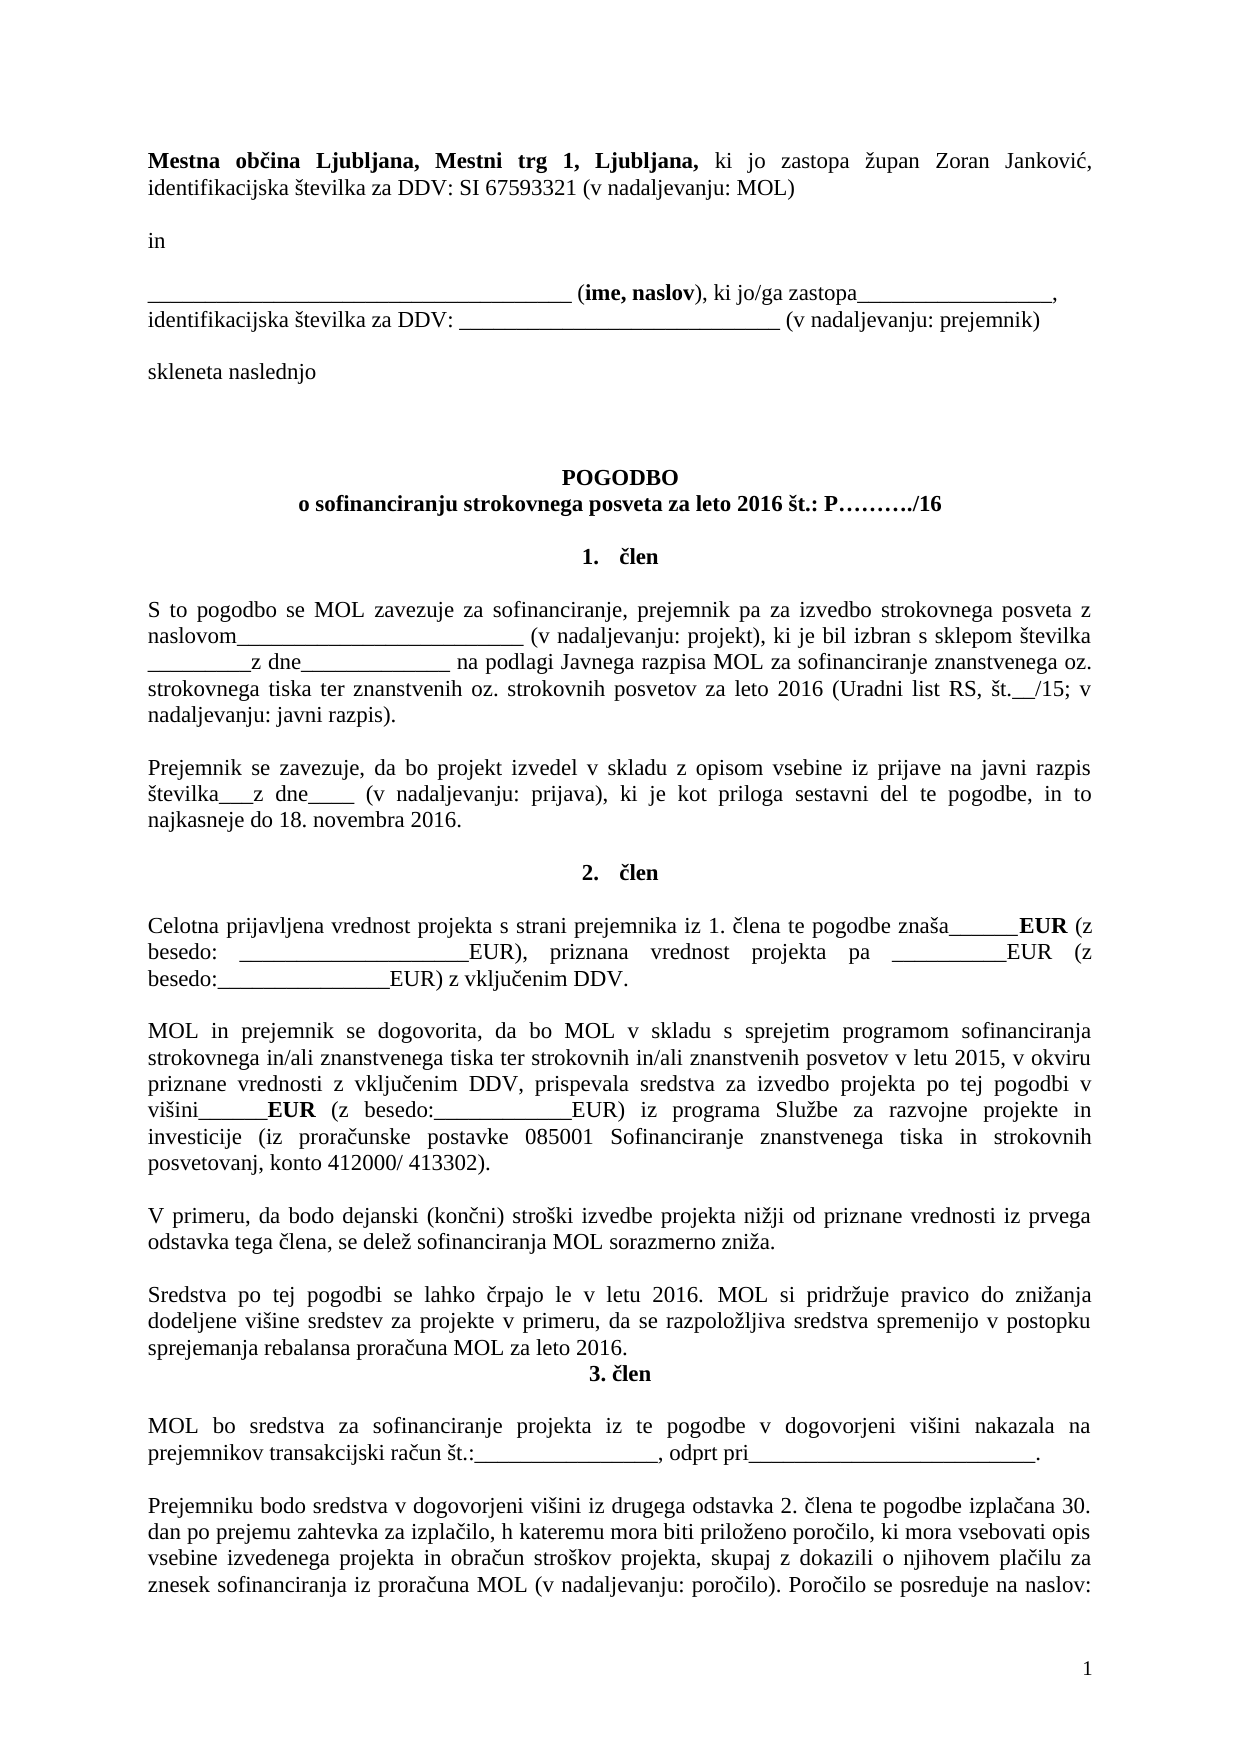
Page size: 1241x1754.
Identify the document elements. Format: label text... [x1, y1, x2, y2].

text Mestna občina Ljubljana, Mestni trg 1, Ljubljana, ki jo zastopa župan Zoran Janković, identifikacijska številka za DDV: SI 67593321 (v nadaljevanju: MOL) [148, 148, 1093, 200]
text V primeru, da bodo dejanski (končni) stroški izvedbe projekta nižji od priznane vrednosti iz prvega odstavka tega člena, se delež sofinanciranja MOL sorazmerno zniža. [148, 1202, 1093, 1254]
text in [148, 227, 1093, 253]
text o sofinanciranju strokovnega posveta za leto 2016 št.: P………./16 [148, 490, 1093, 517]
list člen [148, 543, 1093, 569]
text Sredstva po tej pogodbi se lahko črpajo le v letu 2016. MOL si pridržuje pravico do znižanja dodeljene višine sredstev za projekte v primeru, da se razpoložljiva sredstva spremenijo v postopku sprejemanja rebalansa proračuna MOL za leto 2016. [148, 1281, 1093, 1360]
list člen [148, 859, 1093, 886]
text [148, 1492, 1093, 1597]
text 3. člen [148, 1360, 1093, 1386]
text _____________________________________ (ime, naslov), ki jo/ga zastopa_________________, [148, 279, 1093, 306]
text S to pogodbo se MOL zavezuje za sofinanciranje, prejemnik pa za izvedbo strokovnega posveta z naslovom_________________________ (v nadaljevanju: projekt), ki je bil izbran s sklepom številka _________z dne_____________ na podlagi Javnega razpisa MOL za sofinanciranje znanstvenega oz. strokovnega tiska ter znanstvenih oz. strokovnih posvetov za leto 2016 (Uradni list RS, št.__/15; v nadaljevanju: javni razpis). [148, 596, 1093, 727]
text identifikacijska številka za DDV: ____________________________ (v nadaljevanju: prejemnik) [148, 306, 1093, 332]
text Celotna prijavljena vrednost projekta s strani prejemnika iz 1. člena te pogodbe znaša______EUR (z besedo: ____________________EUR), priznana vrednost projekta pa __________EUR (z besedo:_______________EUR) z vključenim DDV. [148, 912, 1093, 991]
text MOL in prejemnik se dogovorita, da bo MOL v skladu s sprejetim programom sofinanciranja strokovnega in/ali znanstvenega tiska ter strokovnih in/ali znanstvenih posvetov v letu 2015, v okviru priznane vrednosti z vključenim DDV, prispevala sredstva za izvedbo projekta po tej pogodbi v višini______EUR (z besedo:____________EUR) iz programa Službe za razvojne projekte in investicije (iz proračunske postavke 085001 Sofinanciranje znanstvenega tiska in strokovnih posvetovanj, konto 412000/ 413302). [148, 1017, 1093, 1175]
text Prejemnik se zavezuje, da bo projekt izvedel v skladu z opisom vsebine iz prijave na javni razpis številka___z dne____ (v nadaljevanju: prijava), ki je kot priloga sestavni del te pogodbe, in to najkasneje do 18. novembra 2016. [148, 754, 1093, 833]
subtitle POGODBO [148, 464, 1093, 490]
text skleneta naslednjo [148, 358, 1093, 385]
text MOL bo sredstva za sofinanciranje projekta iz te pogodbe v dogovorjeni višini naka na prejemnikov transakcijski račun št.:________________, odprt pri_________________________. [148, 1413, 1093, 1465]
